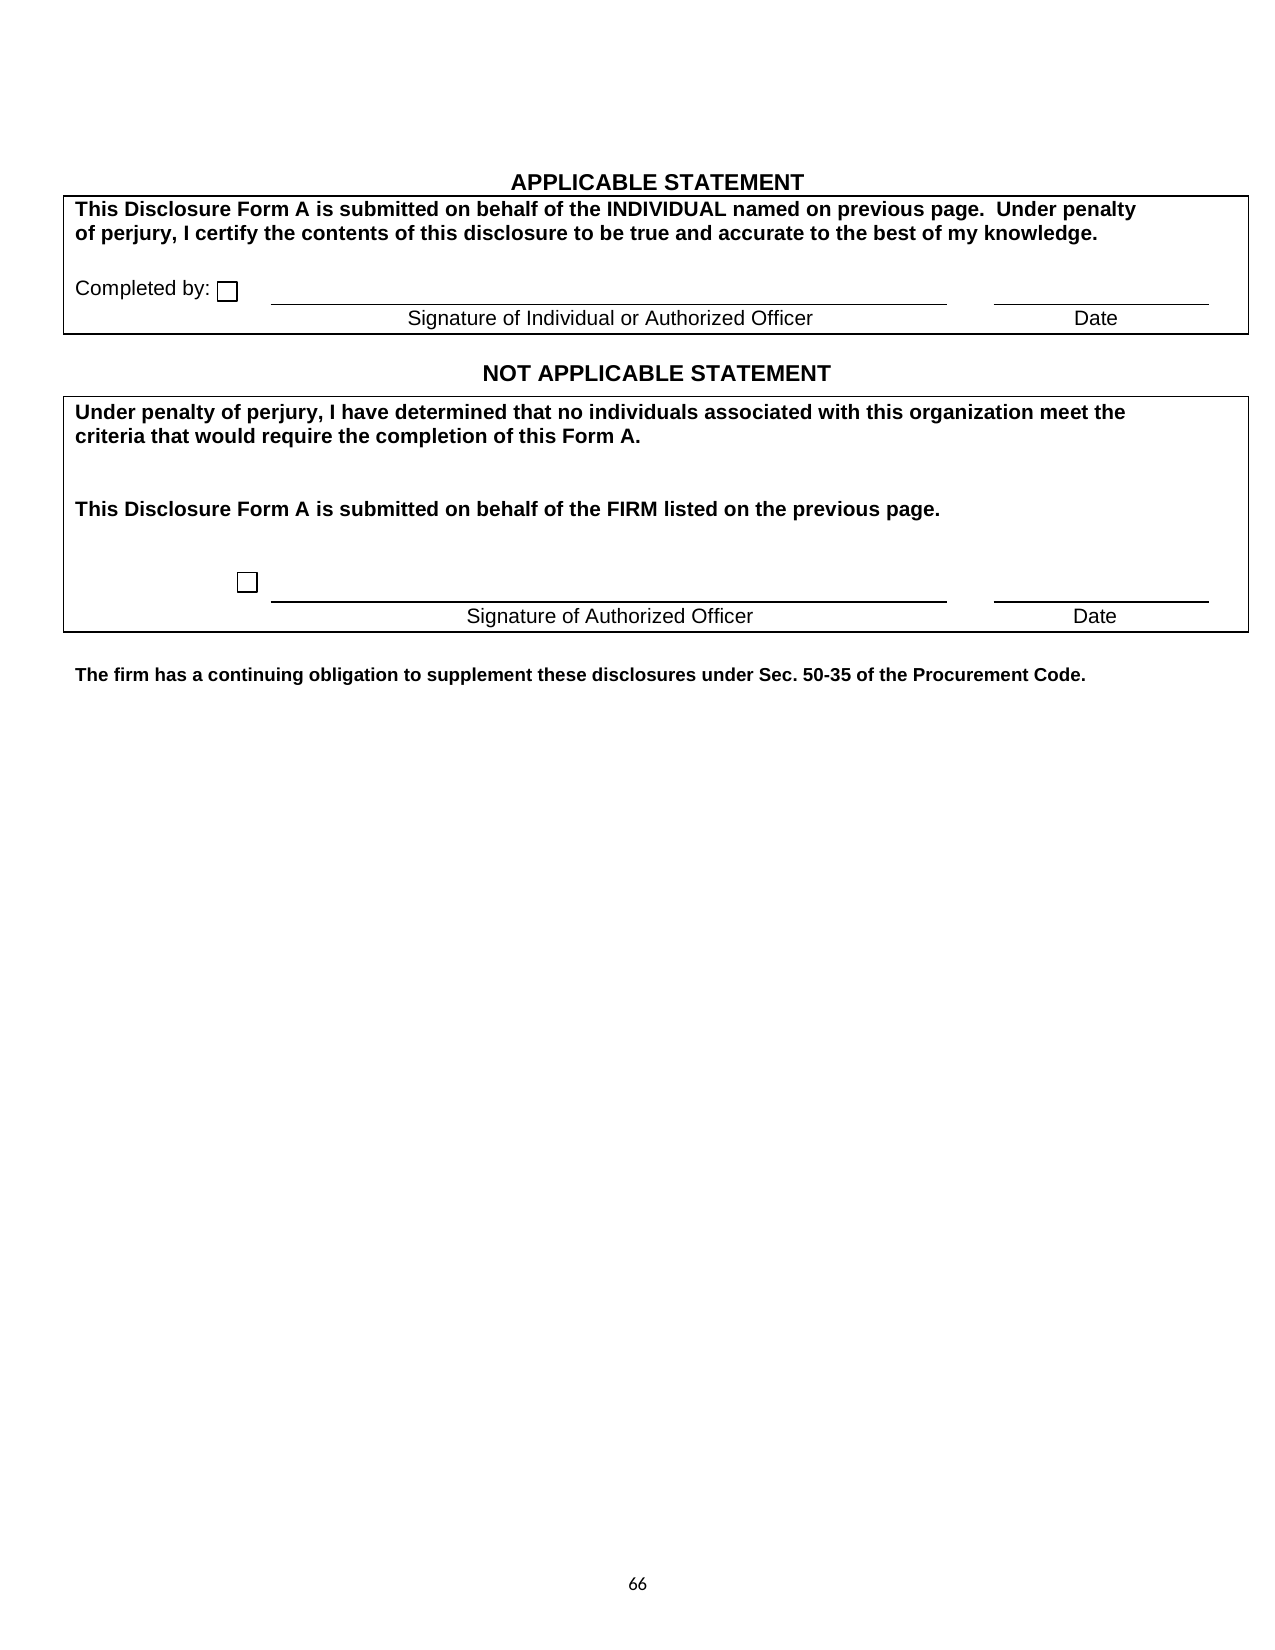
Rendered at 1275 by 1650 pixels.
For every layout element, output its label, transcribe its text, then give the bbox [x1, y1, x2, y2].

text APPLICABLE STATEMENT [506, 168, 808, 195]
text NOT APPLICABLE STATEMENT [482, 360, 1212, 386]
text This Disclosure Form A is submitted on behalf of the INDIVIDUAL named on previous page. Under penalty of perjury, I certify the contents of this disclosure to be true and accurate to the best of my knowledge. [75, 196, 1161, 244]
text This Disclosure Form A is submitted on behalf of the FIRM listed on the previous page. [75, 497, 1212, 520]
text Signature of Individual or Authorized Officer Date [407, 305, 1212, 328]
text Signature of Authorized Officer Date [466, 603, 1212, 627]
text Under penalty of perjury, I have determined that no individuals associated with this organization meet the criteria that would require the completion of this Form A. [75, 400, 1200, 448]
text Completed by: [75, 276, 216, 300]
text The firm has a continuing obligation to supplement these disclosures under Sec. 50-35 of the Procurement Code. [75, 663, 1212, 685]
